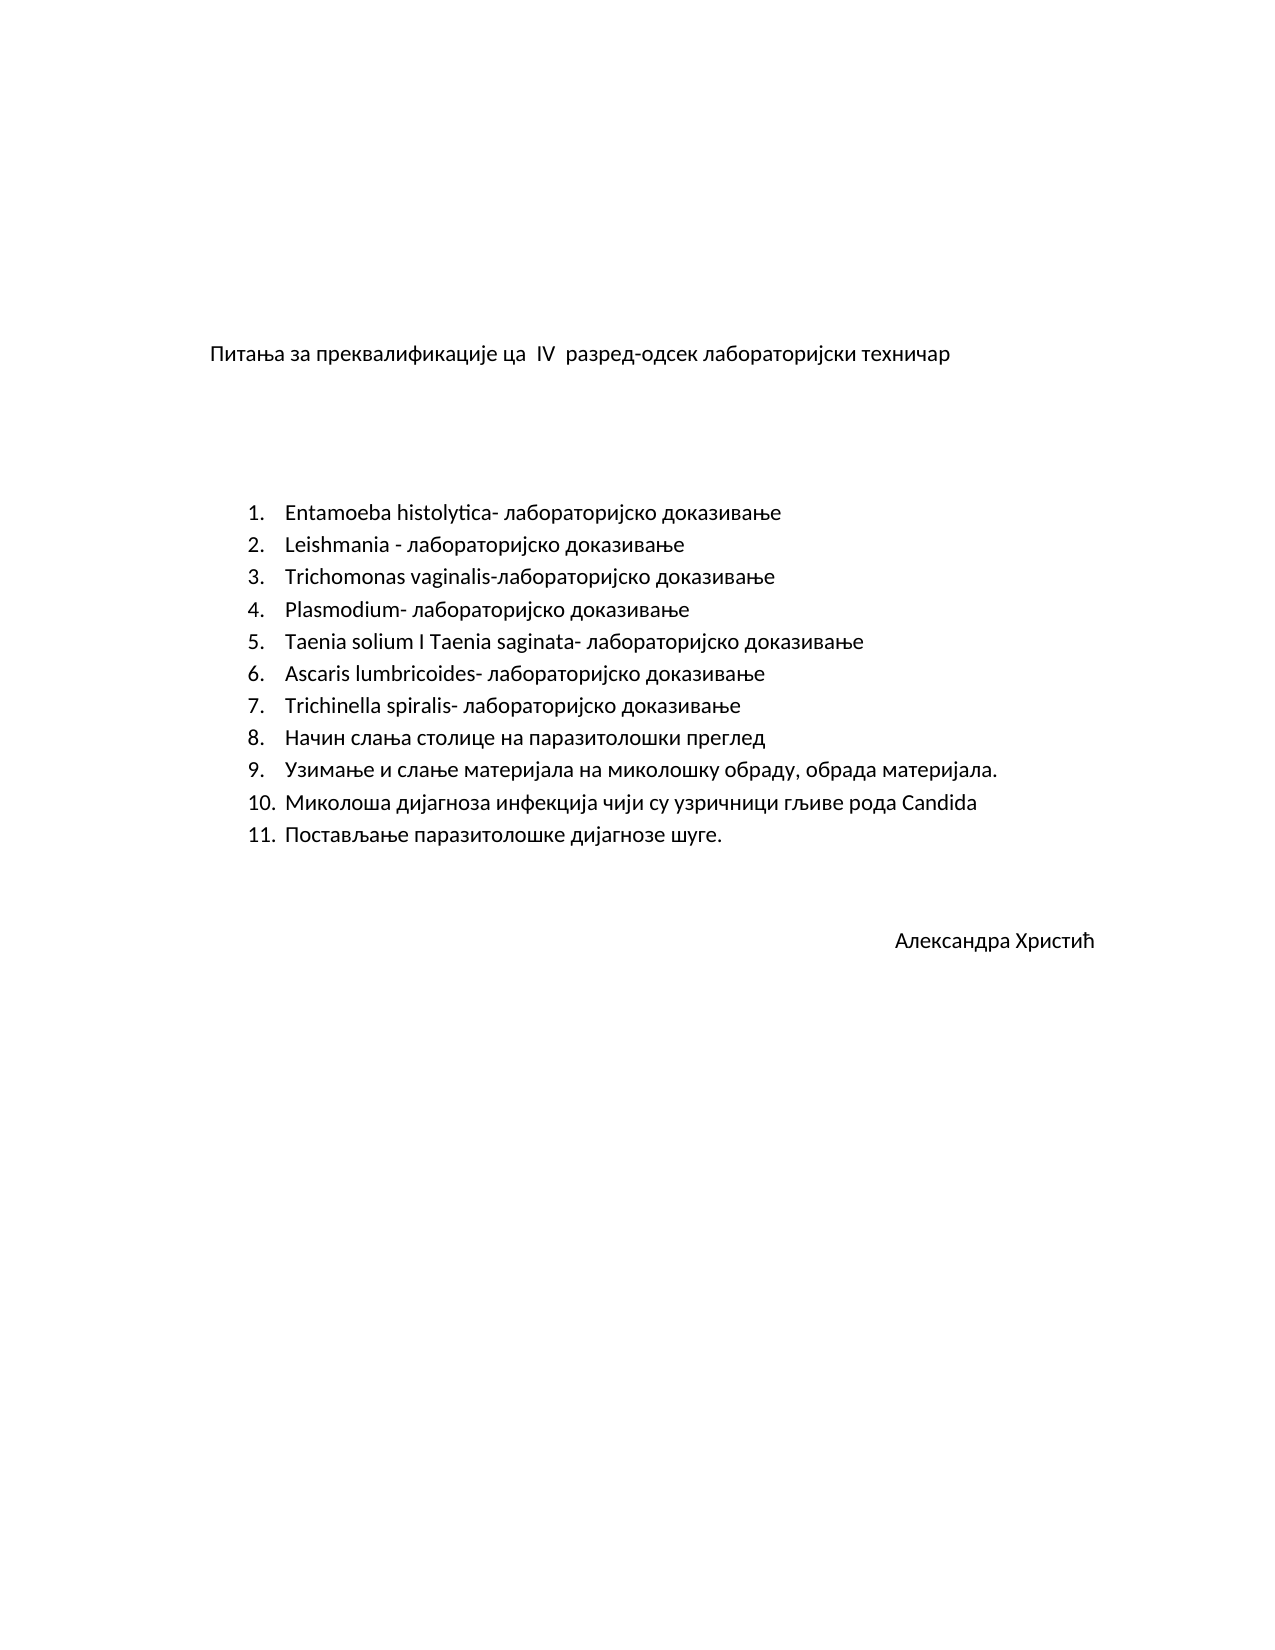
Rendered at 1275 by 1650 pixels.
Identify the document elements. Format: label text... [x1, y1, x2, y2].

text Питања за преквалификације ца IV разред-одсек лабораторијски техничар [210, 339, 1095, 367]
list Ascaris lumbricoides- лабораторијско доказивање [247, 659, 1095, 687]
list Trichinella spiralis- лабораторијско доказивање [247, 691, 1095, 719]
list Постављање паразитолошке дијагнозе шуге. [247, 820, 1095, 848]
list Миколоша дијагноза инфекција чији су узричници гљиве рода Candida [247, 788, 1095, 816]
list Taenia solium I Taenia saginata- лабораторијско доказивање [247, 627, 1095, 655]
list Plasmodium- лабораторијско доказивање [247, 595, 1095, 623]
text Александра Христић [210, 926, 1095, 954]
list Trichomonas vaginalis-лабораторијско доказивање [247, 562, 1095, 591]
list Leishmania - лабораторијско доказивање [247, 530, 1095, 558]
list Узимање и слање материјала на миколошку обраду, обрада материјала. [247, 756, 1095, 784]
list Entamoeba histolytica- лабораторијско доказивање [247, 498, 1095, 526]
list Начин слања столице на паразитолошки преглед [247, 723, 1095, 751]
